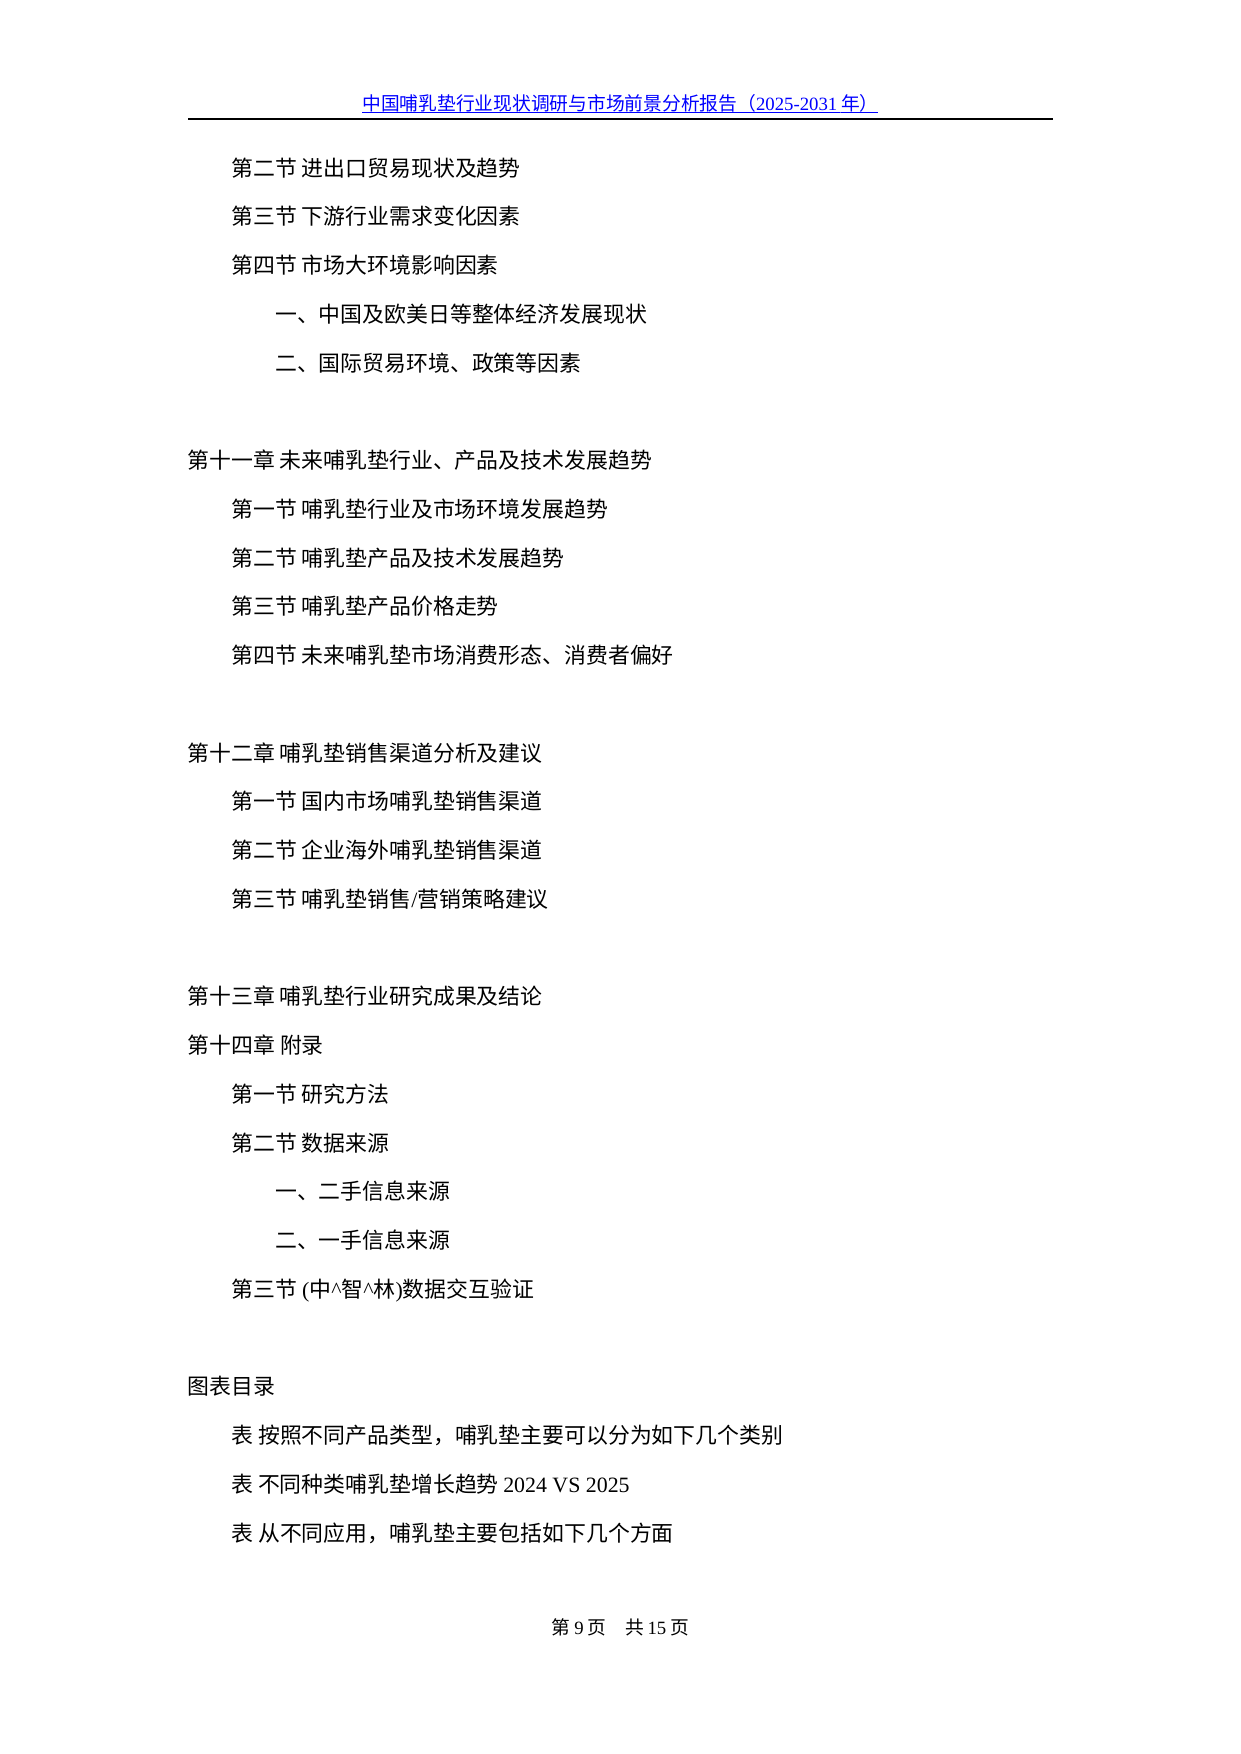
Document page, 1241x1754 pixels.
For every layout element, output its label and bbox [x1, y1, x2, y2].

text [187, 150, 1053, 1548]
